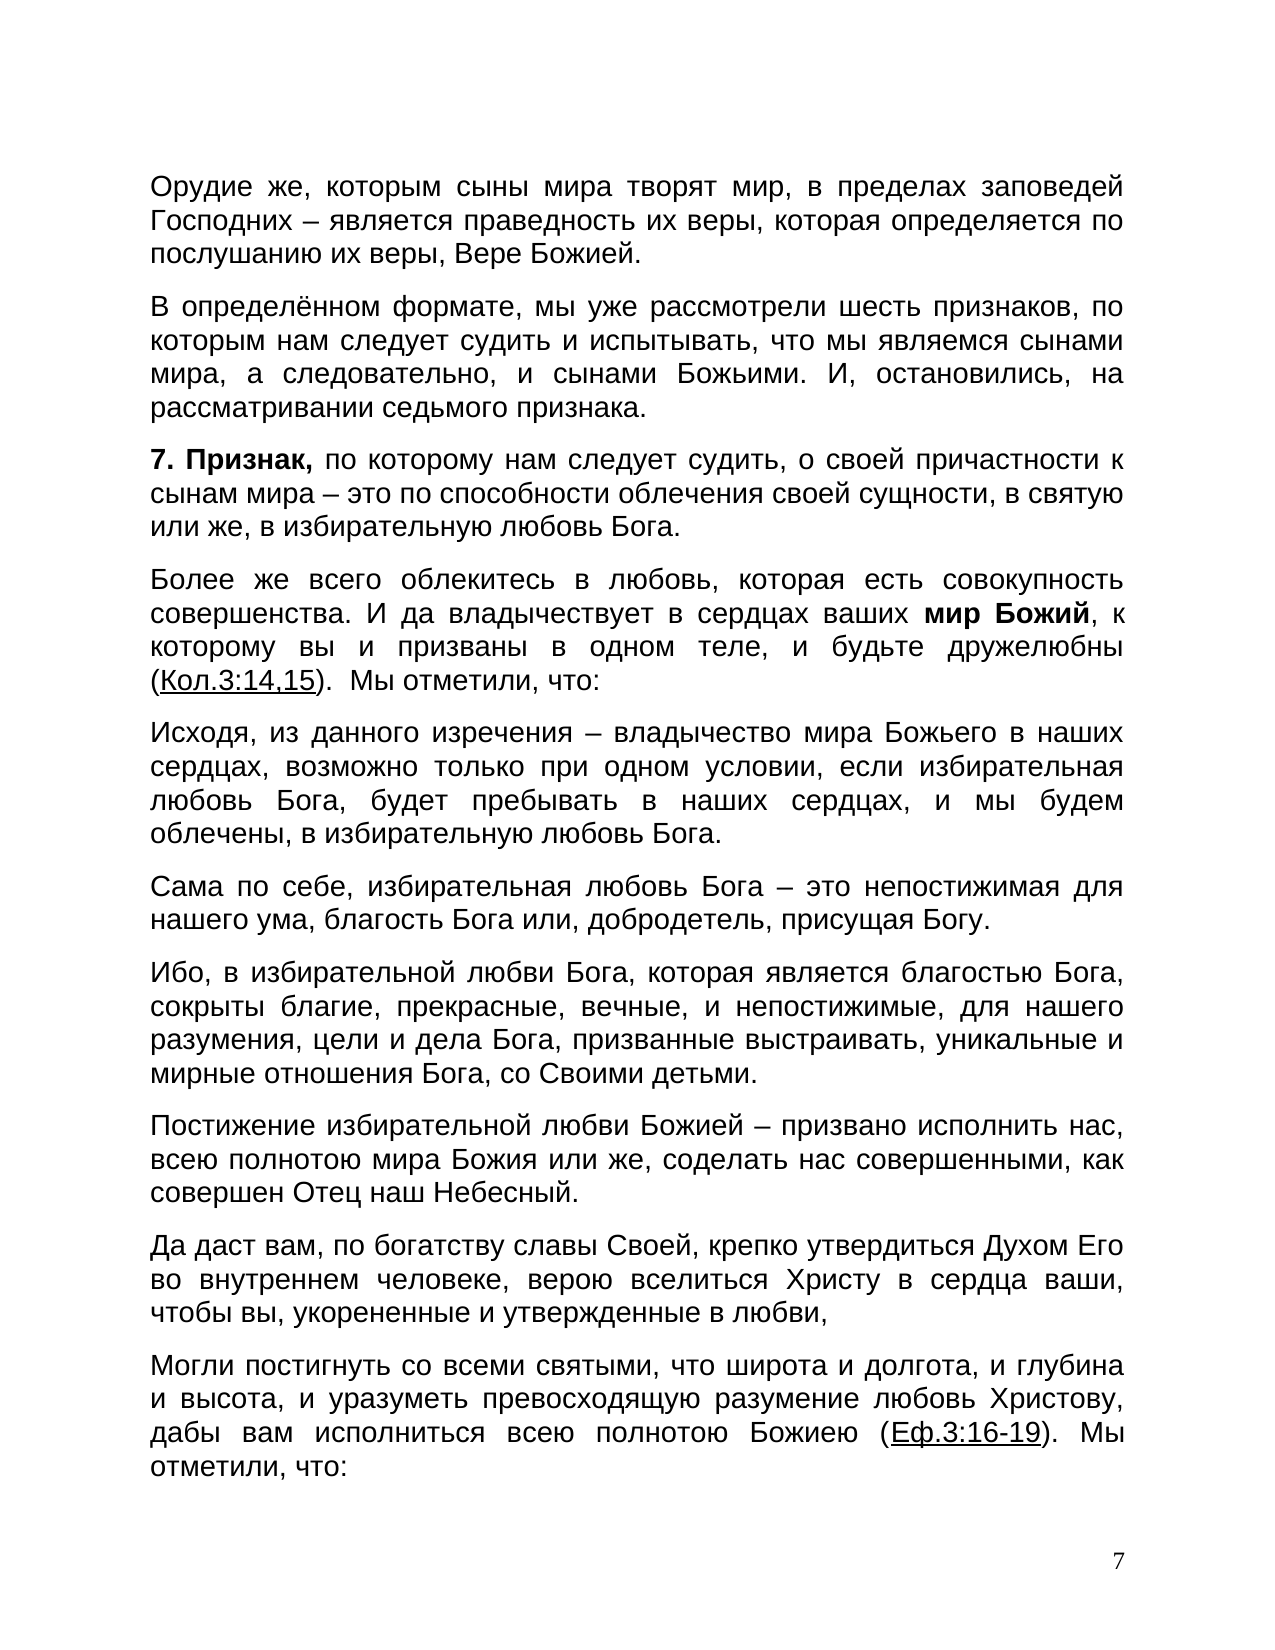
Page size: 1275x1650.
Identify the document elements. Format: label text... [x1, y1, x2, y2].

text Да даст вам, по богатству славы Своей, крепко утвердиться Духом Его во внутреннем человеке, верою вселиться Христу в сердца ваши, чтобы вы, укорененные и утвержденные в любви, [150, 1228, 1125, 1329]
text Ибо, в избирательной любви Бога, которая является благостью Бога, сокрыты благие, прекрасные, вечные, и непостижимые, для нашего разумения, цели и дела Бога, призванные выстраивать, уникальные и мирные отношения Бога, со Своими детьми. [150, 955, 1125, 1089]
text Постижение избирательной любви Божией – призвано исполнить нас, всею полнотою мира Божия или же, соделать нас совершенными, как совершен Отец наш Небесный. [150, 1108, 1125, 1209]
text Сама по себе, избирательная любовь Бога – это непостижимая для нашего ума, благость Бога или, добродетель, присущая Богу. [150, 869, 1125, 936]
text Могли постигнуть со всеми святыми, что широта и долгота, и глубина и высота, и уразуметь превосходящую разумение любовь Христову, дабы вам исполниться всею полнотою Божиею (Еф.3:16-19). Мы отметили, что: [150, 1348, 1125, 1482]
text Более же всего облекитесь в любовь, которая есть совокупность совершенства. И да владычествует в сердцах ваших мир Божий, к которому вы и призваны в одном теле, и будьте дружелюбны (Кол.3:14,15). Мы отметили, что: [150, 562, 1125, 696]
text Исходя, из данного изречения – владычество мира Божьего в наших сердцах, возможно только при одном условии, если избирательная любовь Бога, будет пребывать в наших сердцах, и мы будем облечены, в избирательную любовь Бога. [150, 715, 1125, 849]
text 7. Признак, по которому нам следует судить, о своей причастности к сынам мира – это по способности облечения своей сущности, в святую или же, в избирательную любовь Бога. [150, 442, 1125, 543]
text В определённом формате, мы уже рассмотрели шесть признаков, по которым нам следует судить и испытывать, что мы являемся сынами мира, а следовательно, и сынами Божьими. И, остановились, на рассматривании седьмого признака. [150, 289, 1125, 423]
text Орудие же, которым сыны мира творят мир, в пределах заповедей Господних – является праведность их веры, которая определяется по послушанию их веры, Вере Божией. [150, 169, 1125, 270]
